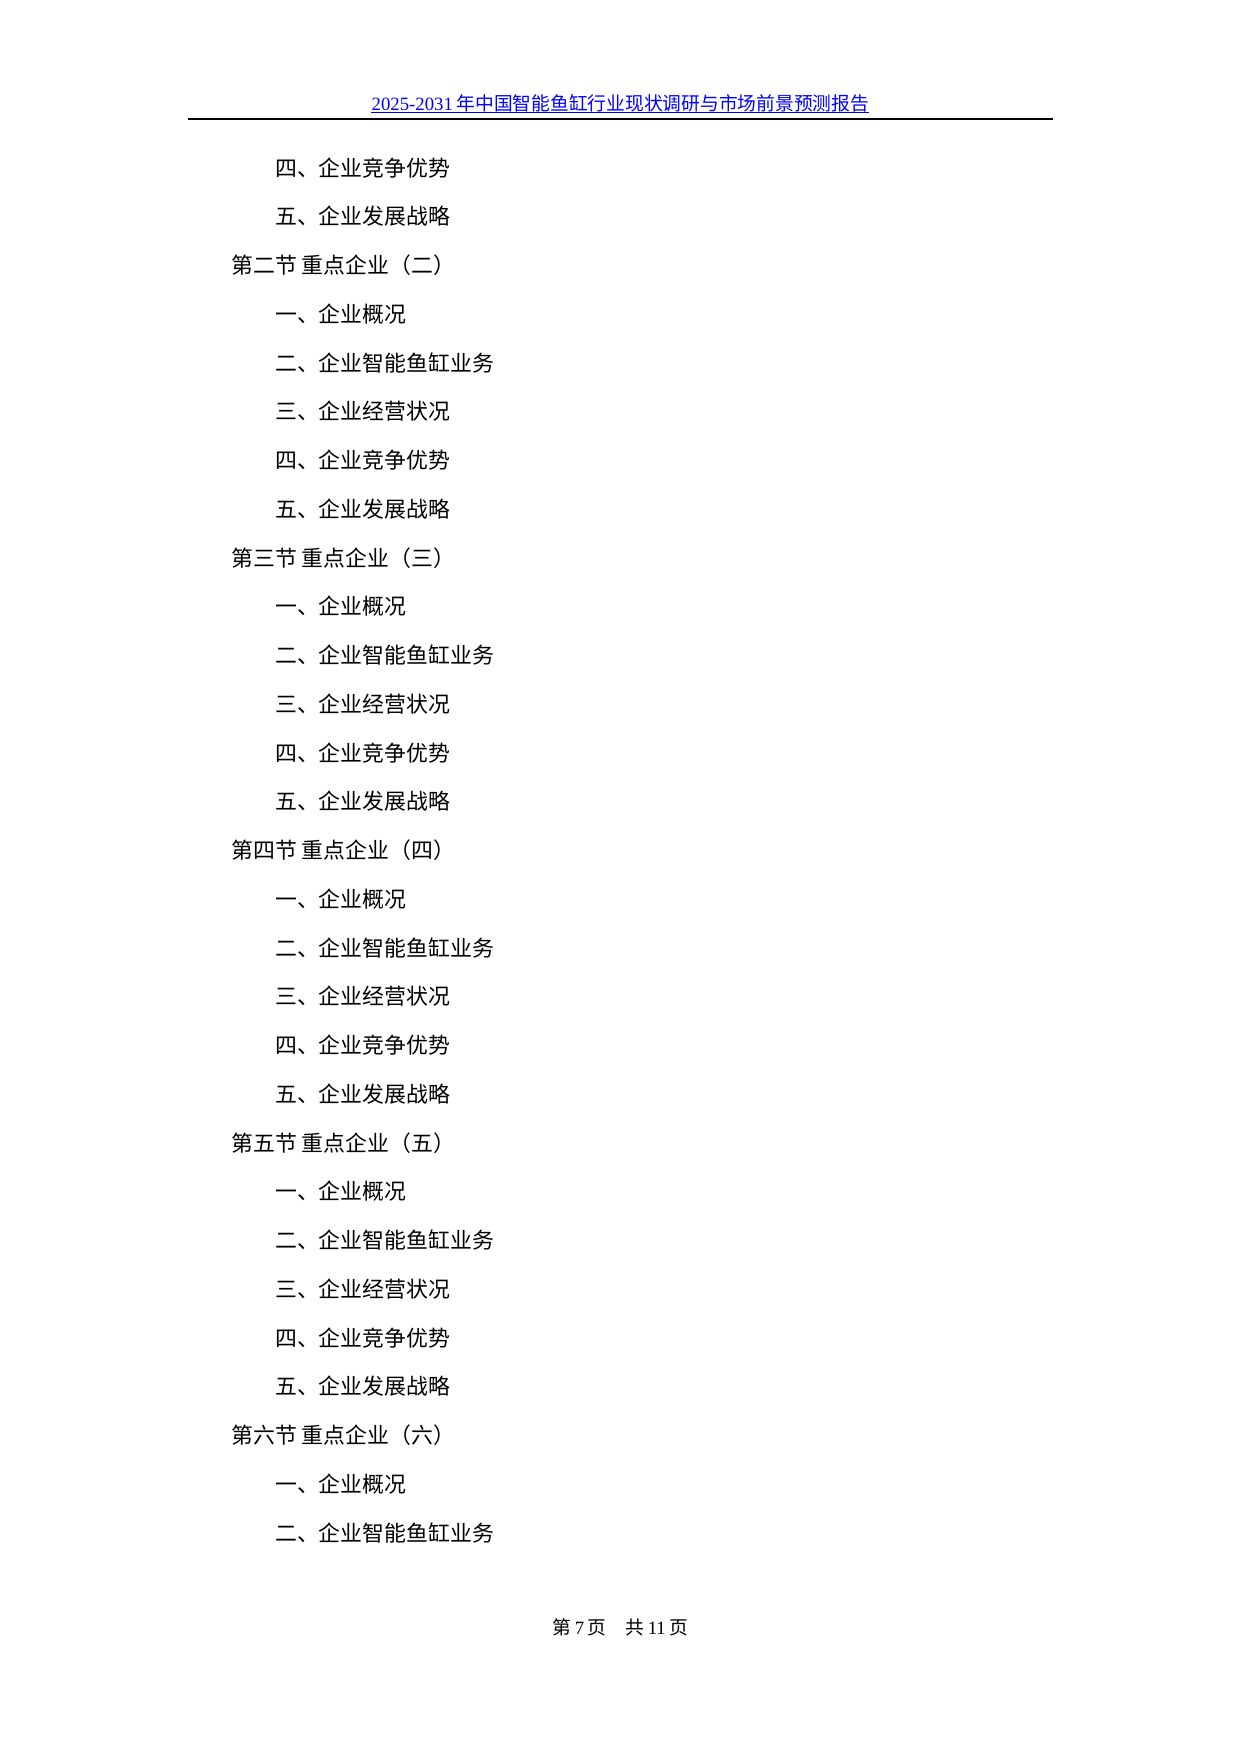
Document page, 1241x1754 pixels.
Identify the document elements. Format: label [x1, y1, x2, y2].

text [187, 150, 1053, 1548]
